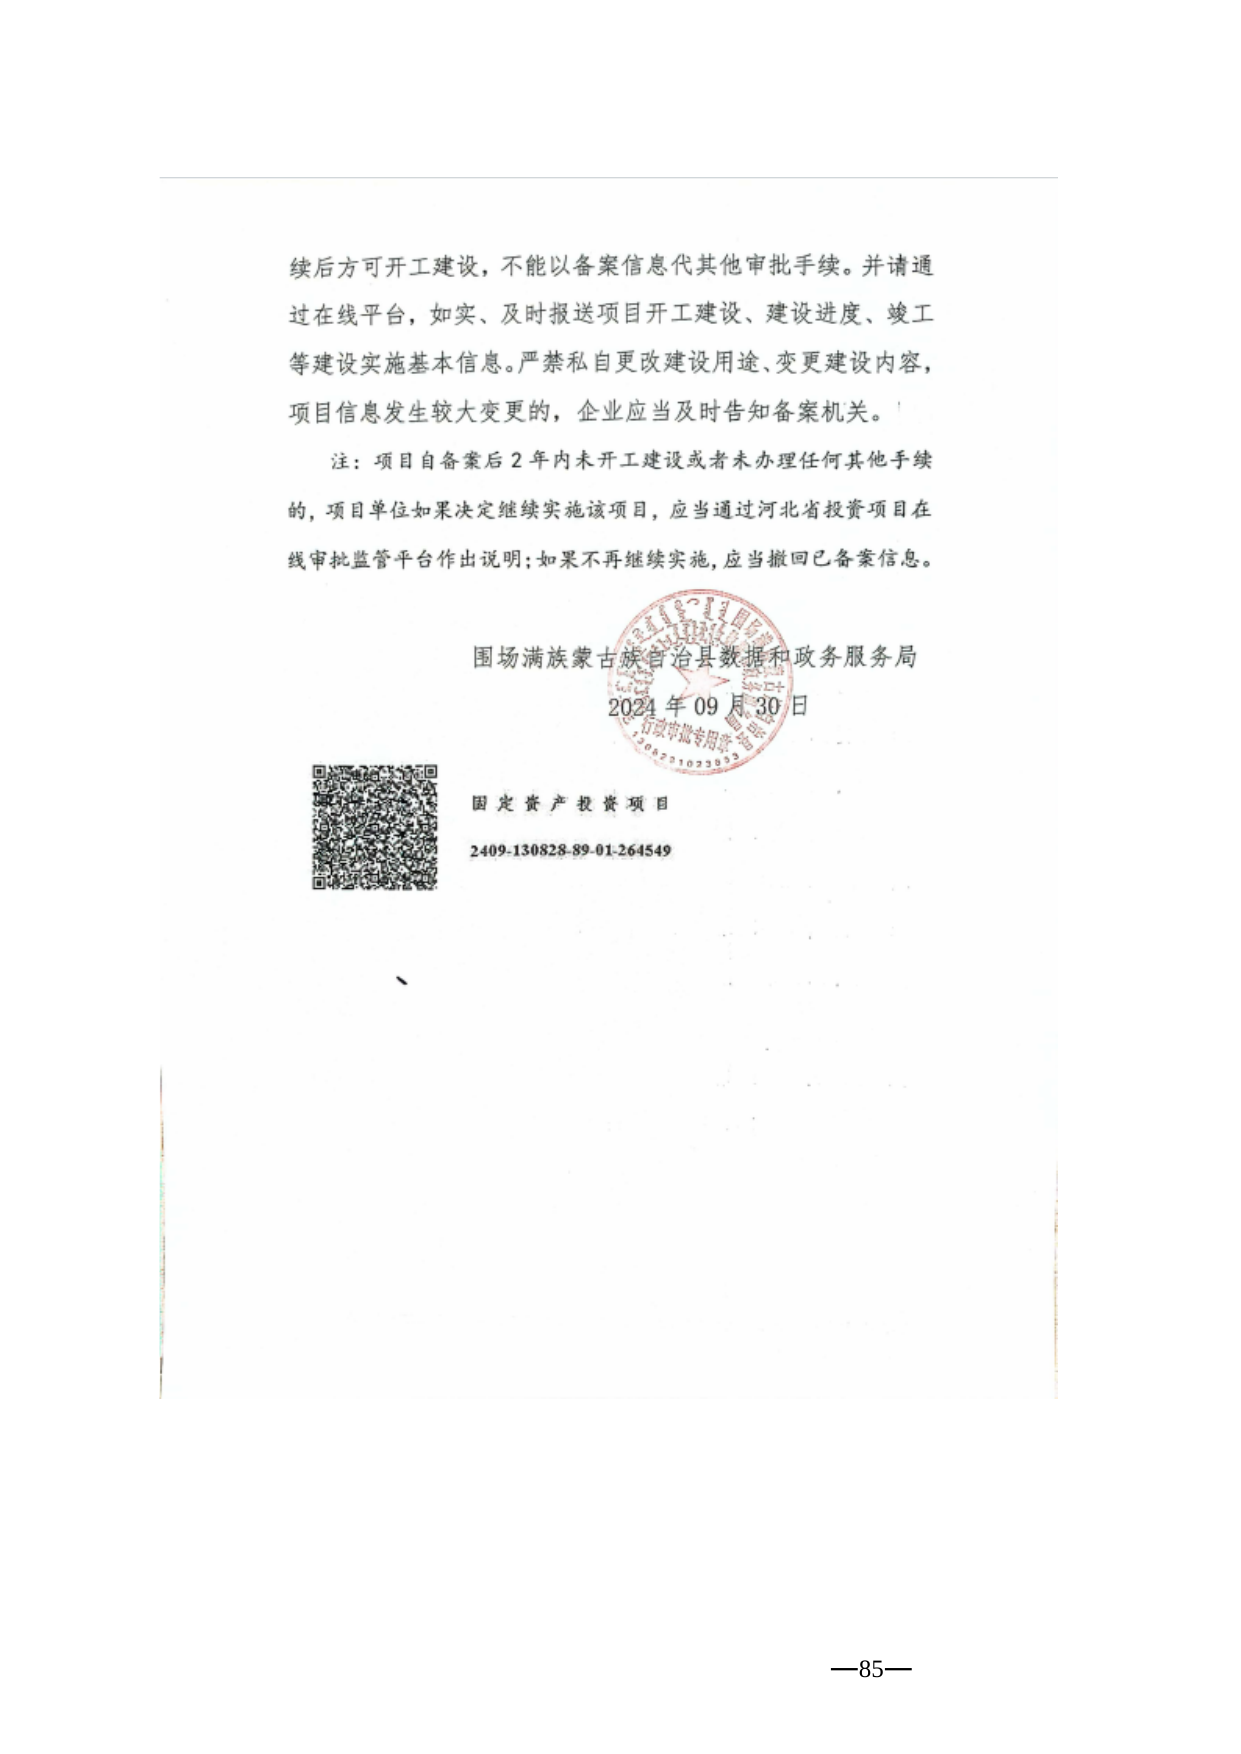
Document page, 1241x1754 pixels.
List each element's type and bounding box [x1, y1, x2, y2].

picture [159, 177, 1058, 1399]
